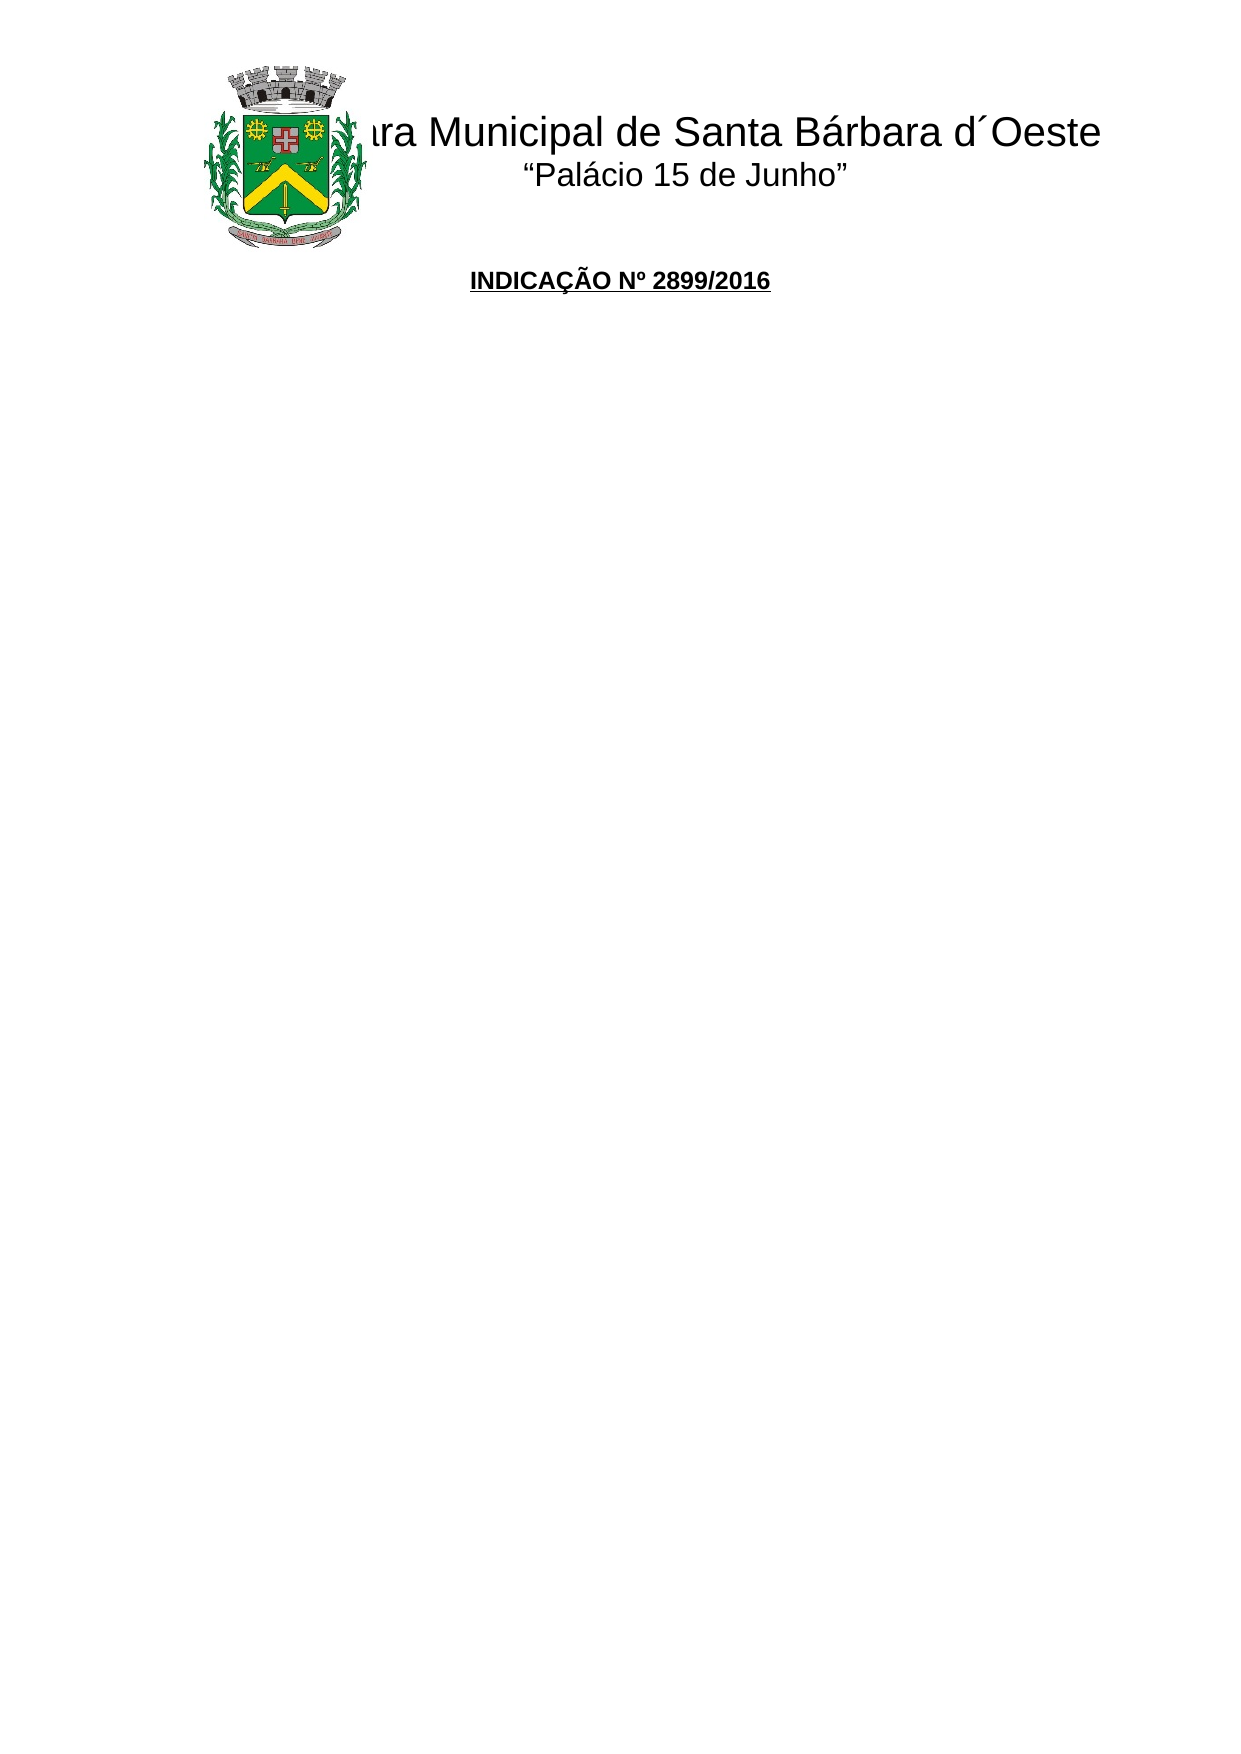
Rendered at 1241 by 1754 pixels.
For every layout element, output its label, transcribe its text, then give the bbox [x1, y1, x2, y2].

picture [203, 66, 374, 255]
title INDICAÇÃO Nº 2899/2016 [177, 266, 1063, 294]
